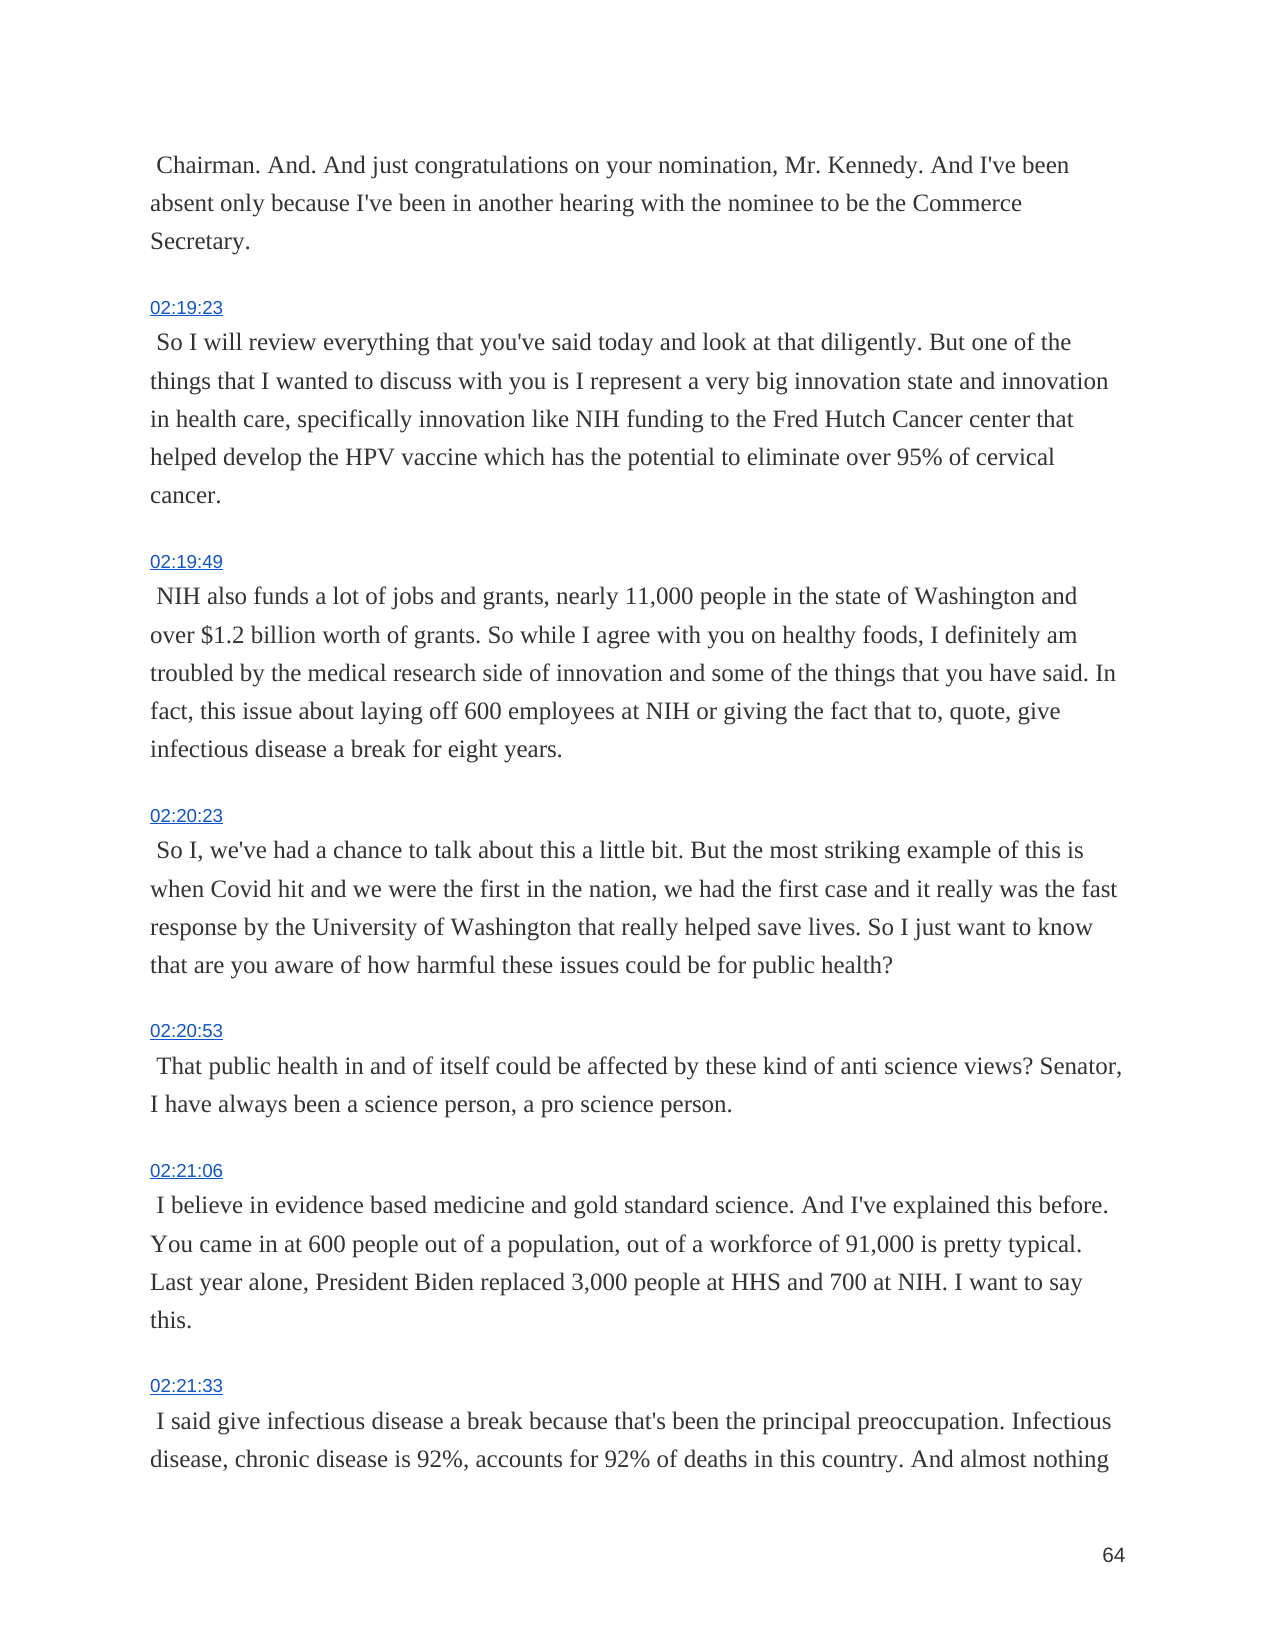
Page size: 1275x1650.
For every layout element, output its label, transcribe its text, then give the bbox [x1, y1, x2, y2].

text 02:19:49 [150, 550, 1125, 572]
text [150, 1406, 1125, 1473]
text 02:21:33 [150, 1375, 1125, 1397]
text So I will review everything that you've said today and look at that diligently. But one of the things that I wanted to discuss with you is I represent a very big innovation state and innovation in health care, specifically innovation like NIH funding to the Fred Hutch Cancer center that helped develop the HPV vaccine which has the potential to eliminate over 95% of cervical cancer. [150, 327, 1125, 509]
text That public health in and of itself could be affected by these kind of anti science views? Senator, I have always been a science person, a pro science person. [150, 1051, 1125, 1118]
text NIH also funds a lot of jobs and grants, nearly 11,000 people in the state of Washington and over $1.2 billion worth of grants. So while I agree with you on healthy foods, I definitely am troubled by the medical research side of innovation and some of the things that you have said. In fact, this issue about laying off 600 employees at NIH or giving the fact that to, quote, give infectious disease a break for eight years. [150, 581, 1125, 763]
text I believe in evidence based medicine and gold standard science. And I've explained this before. You came in at 600 people out of a population, out of a workforce of 91,000 is pretty typical. Last year alone, President Biden replaced 3,000 people at HHS and 700 at NIH. I want to say this. [150, 1190, 1125, 1334]
text 02:20:53 [150, 1020, 1125, 1042]
text 02:20:23 [150, 804, 1125, 826]
text So I, we've had a chance to talk about this a little bit. But the most striking example of this is when Covid hit and we were the first in the nation, we had the first case and it really was the fast response by the University of Washington that really helped save lives. So I just want to know that are you aware of how harmful these issues could be for public health? [150, 835, 1125, 979]
text 02:19:23 [150, 296, 1125, 318]
text 02:21:06 [150, 1159, 1125, 1181]
text Chairman. And. And just congratulations on your nomination, Mr. Kennedy. And I've been absent only because I've been in another hearing with the nominee to be the Commerce Secretary. [150, 150, 1125, 255]
